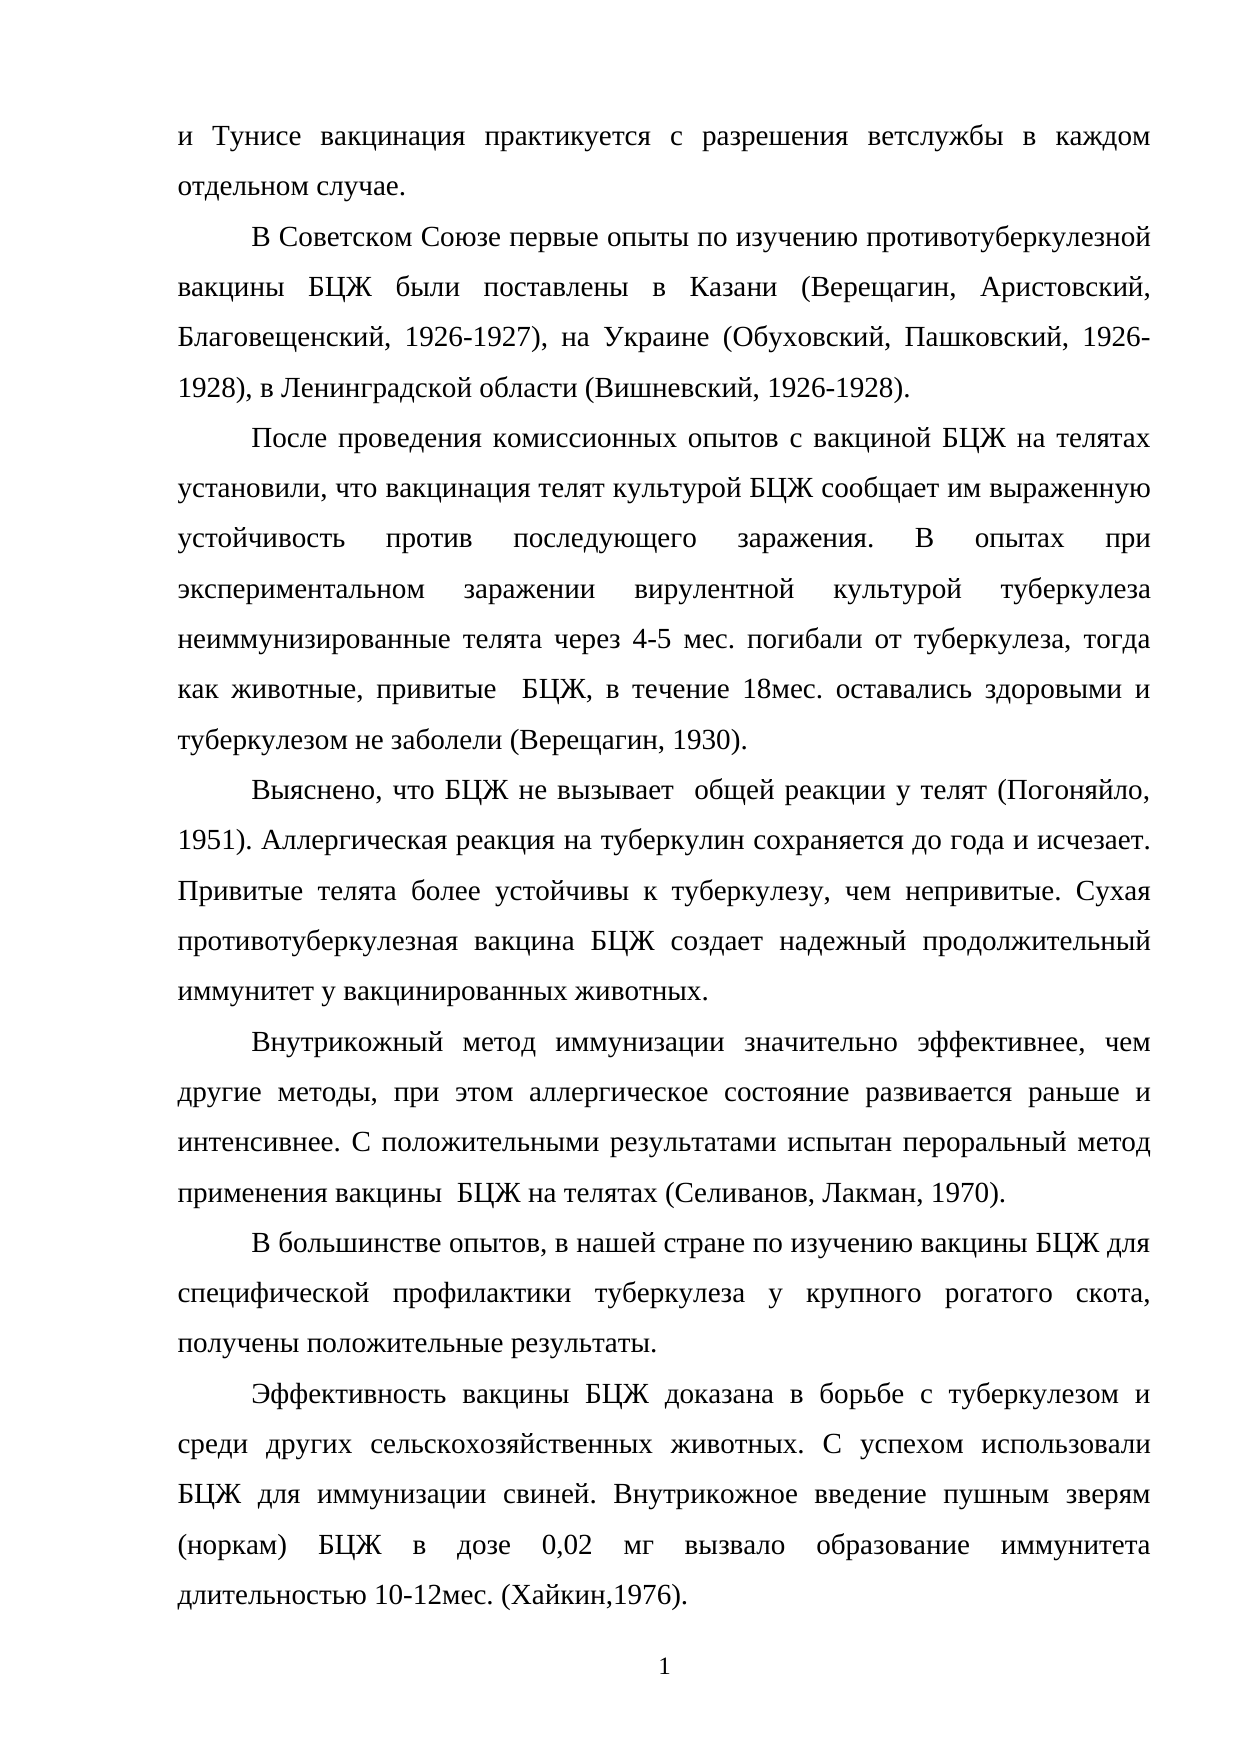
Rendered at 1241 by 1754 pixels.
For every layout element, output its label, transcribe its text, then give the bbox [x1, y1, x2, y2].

text В Советском Союзе первые опыты по изучению противотуберкулезной вакцины БЦЖ были поставлены в Казани (Верещагин, Аристовский, Благовещенский, 1926-1927), на Украине (Обуховский, Пашковский, 1926-1928), в Ленинградской области (Вишневский, 1926-1928). [177, 219, 1152, 403]
text В большинстве опытов, в нашей стране по изучению вакцины БЦЖ для специфической профилактики туберкулеза у крупного рогатого скота, получены положительные результаты. [177, 1225, 1152, 1359]
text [177, 118, 1152, 202]
text Внутрикожный метод иммунизации значительно эффективнее, чем другие методы, при этом аллергическое состояние развивается раньше и интенсивнее. С положительными результатами испытан пероральный метод применения вакцины БЦЖ на телятах (Селиванов, Лакман, 1970). [177, 1024, 1152, 1208]
text После проведения комиссионных опытов с вакциной БЦЖ на телятах установили, что вакцинация телят культурой БЦЖ сообщает им выраженную устойчивость против последующего заражения. В опытах при экспериментальном заражении вирулентной культурой туберкулеза неиммунизированные телята через 4-5 мес. погибали от туберкулеза, тогда как животные, привитые БЦЖ, в течение 18мес. оставались здоровыми и туберкулезом не заболели (Верещагин, 1930). [177, 420, 1152, 755]
text Выяснено, что БЦЖ не вызывает общей реакции у телят (Погоняйло, 1951). Аллергическая реакция на туберкулин сохраняется до года и исчезает. Привитые телята более устойчивы к туберкулезу, чем непривитые. Сухая противотуберкулезная вакцина БЦЖ создает надежный продолжительный иммунитет у вакцинированных животных. [177, 772, 1152, 1007]
text Эффективность вакцины БЦЖ доказана в борьбе с туберкулезом и среди других сельскохозяйственных животных. С успехом использовали БЦЖ для иммунизации свиней. Внутрикожное введение пушным зверям (норкам) БЦЖ в дозе 0,02 мг вызвало образование иммунитета длительностью 10-12мес. (Хайкин,1976). [177, 1376, 1152, 1611]
